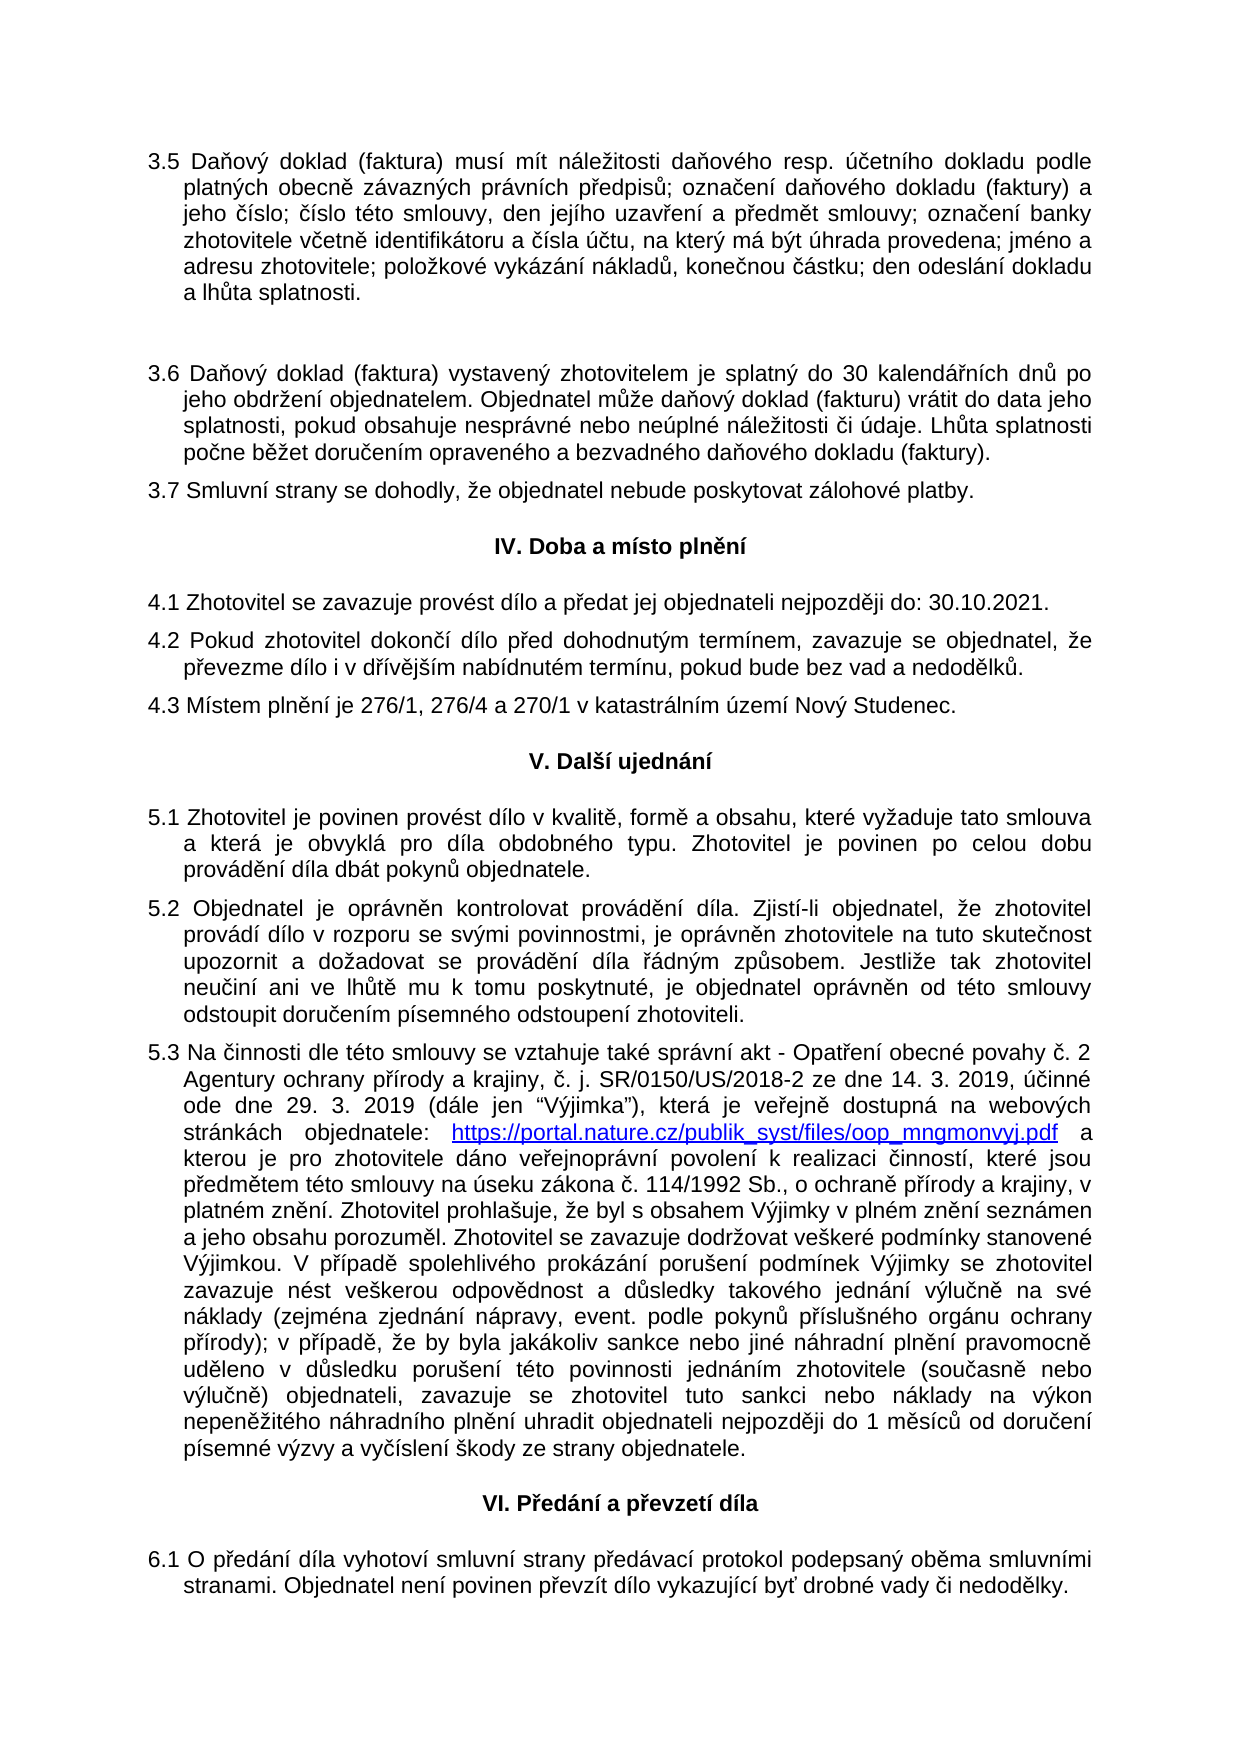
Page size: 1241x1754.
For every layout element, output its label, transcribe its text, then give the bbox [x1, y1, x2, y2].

text 5.1 Zhotovitel je povinen provést dílo v kvalitě, formě a obsahu, které vyžaduje tato smlouva a která je obvyklá pro díla obdobného typu. Zhotovitel je povinen po celou dobu provádění díla dbát pokynů objednatele. [148, 803, 1093, 883]
text 3.7 Smluvní strany se dohodly, že objednatel nebude poskytovat zálohové platby. [148, 477, 1093, 504]
text 4.3 Místem plnění je 276/1, 276/4 a 270/1 v katastrálním území Nový Studenec. [148, 692, 1093, 719]
text 4.1 Zhotovitel se zavazuje provést dílo a předat jej objednateli nejpozději do: 30.10.2021. [148, 588, 1093, 615]
text VI. Předání a převzetí díla [148, 1490, 1093, 1517]
text 5.2 Objednatel je oprávněn kontrolovat provádění díla. Zjistí-li objednatel, že zhotovitel provádí dílo v rozporu se svými povinnostmi, je oprávněn zhotovitele na tuto skutečnost upozornit a dožadovat se provádění díla řádným způsobem. Jestliže tak zhotovitel neučiní ani ve lhůtě mu k tomu poskytnuté, je objednatel oprávněn od této smlouvy odstoupit doručením písemného odstoupení zhotoviteli. [148, 895, 1093, 1027]
text 6.1 O předání díla vyhotoví smluvní strany předávací protokol podepsaný oběma smluvními stranami. Objednatel není povinen převzít dílo vykazující byť drobné vady či nedodělky. [148, 1546, 1093, 1598]
text 3.6 Daňový doklad (faktura) vystavený zhotovitelem je splatný do 30 kalendářních dnů po jeho obdržení objednatelem. Objednatel může daňový doklad (fakturu) vrátit do data jeho splatnosti, pokud obsahuje nesprávné nebo neúplné náležitosti či údaje. Lhůta splatnosti počne běžet doručením opraveného a bezvadného daňového dokladu (faktury). [148, 359, 1093, 465]
text 5.3 Na činnosti dle této smlouvy se vztahuje také správní akt - Opatření obecné povahy č. 2 Agentury ochrany přírody a krajiny, č. j. SR/0150/US/2018-2 ze dne 14. 3. 2019, účinné ode dne 29. 3. 2019 (dále jen “Výjimka”), která je veřejně dostupná na webových stránkách objednatele: https://portal.nature.cz/publik_syst/files/oop_mngmonvyj.pdf a kterou je pro zhotovitele dáno veřejnoprávní povolení k realizaci činností, které jsou předmětem této smlouvy na úseku zákona č. 114/1992 Sb., o ochraně přírody a krajiny, v platném znění. Zhotovitel prohlašuje, že byl s obsahem Výjimky v plném znění seznámen a jeho obsahu porozuměl. Zhotovitel se zavazuje dodržovat veškeré podmínky stanovené Výjimkou. V případě spolehlivého prokázání porušení podmínek Výjimky se zhotovitel zavazuje nést veškerou odpovědnost a důsledky takového jednání výlučně na své náklady (zejména zjednání nápravy, event. podle pokynů příslušného orgánu ochrany přírody); v případě, že by byla jakákoliv sankce nebo jiné náhradní plnění pravomocně uděleno v důsledku porušení této povinnosti jednáním zhotovitele (současně nebo výlučně) objednateli, zavazuje se zhotovitel tuto sankci nebo náklady na výkon nepeněžitého náhradního plnění uhradit objednateli nejpozději do 1 měsíců od doručení písemné výzvy a vyčíslení škody ze strany objednatele. [148, 1039, 1093, 1461]
text 3.5 Daňový doklad (faktura) musí mít náležitosti daňového resp. účetního dokladu podle platných obecně závazných právních předpisů; označení daňového dokladu (faktury) a jeho číslo; číslo této smlouvy, den jejího uzavření a předmět smlouvy; označení banky zhotovitele včetně identifikátoru a čísla účtu, na který má být úhrada provedena; jméno a adresu zhotovitele; položkové vykázání nákladů, konečnou částku; den odeslání dokladu a lhůta splatnosti. [148, 148, 1093, 306]
text V. Další ujednání [148, 748, 1093, 774]
text 4.2 Pokud zhotovitel dokončí dílo před dohodnutým termínem, zavazuje se objednatel, že převezme dílo i v dřívějším nabídnutém termínu, pokud bude bez vad a nedodělků. [148, 627, 1093, 680]
text IV. Doba a místo plnění [148, 533, 1093, 559]
